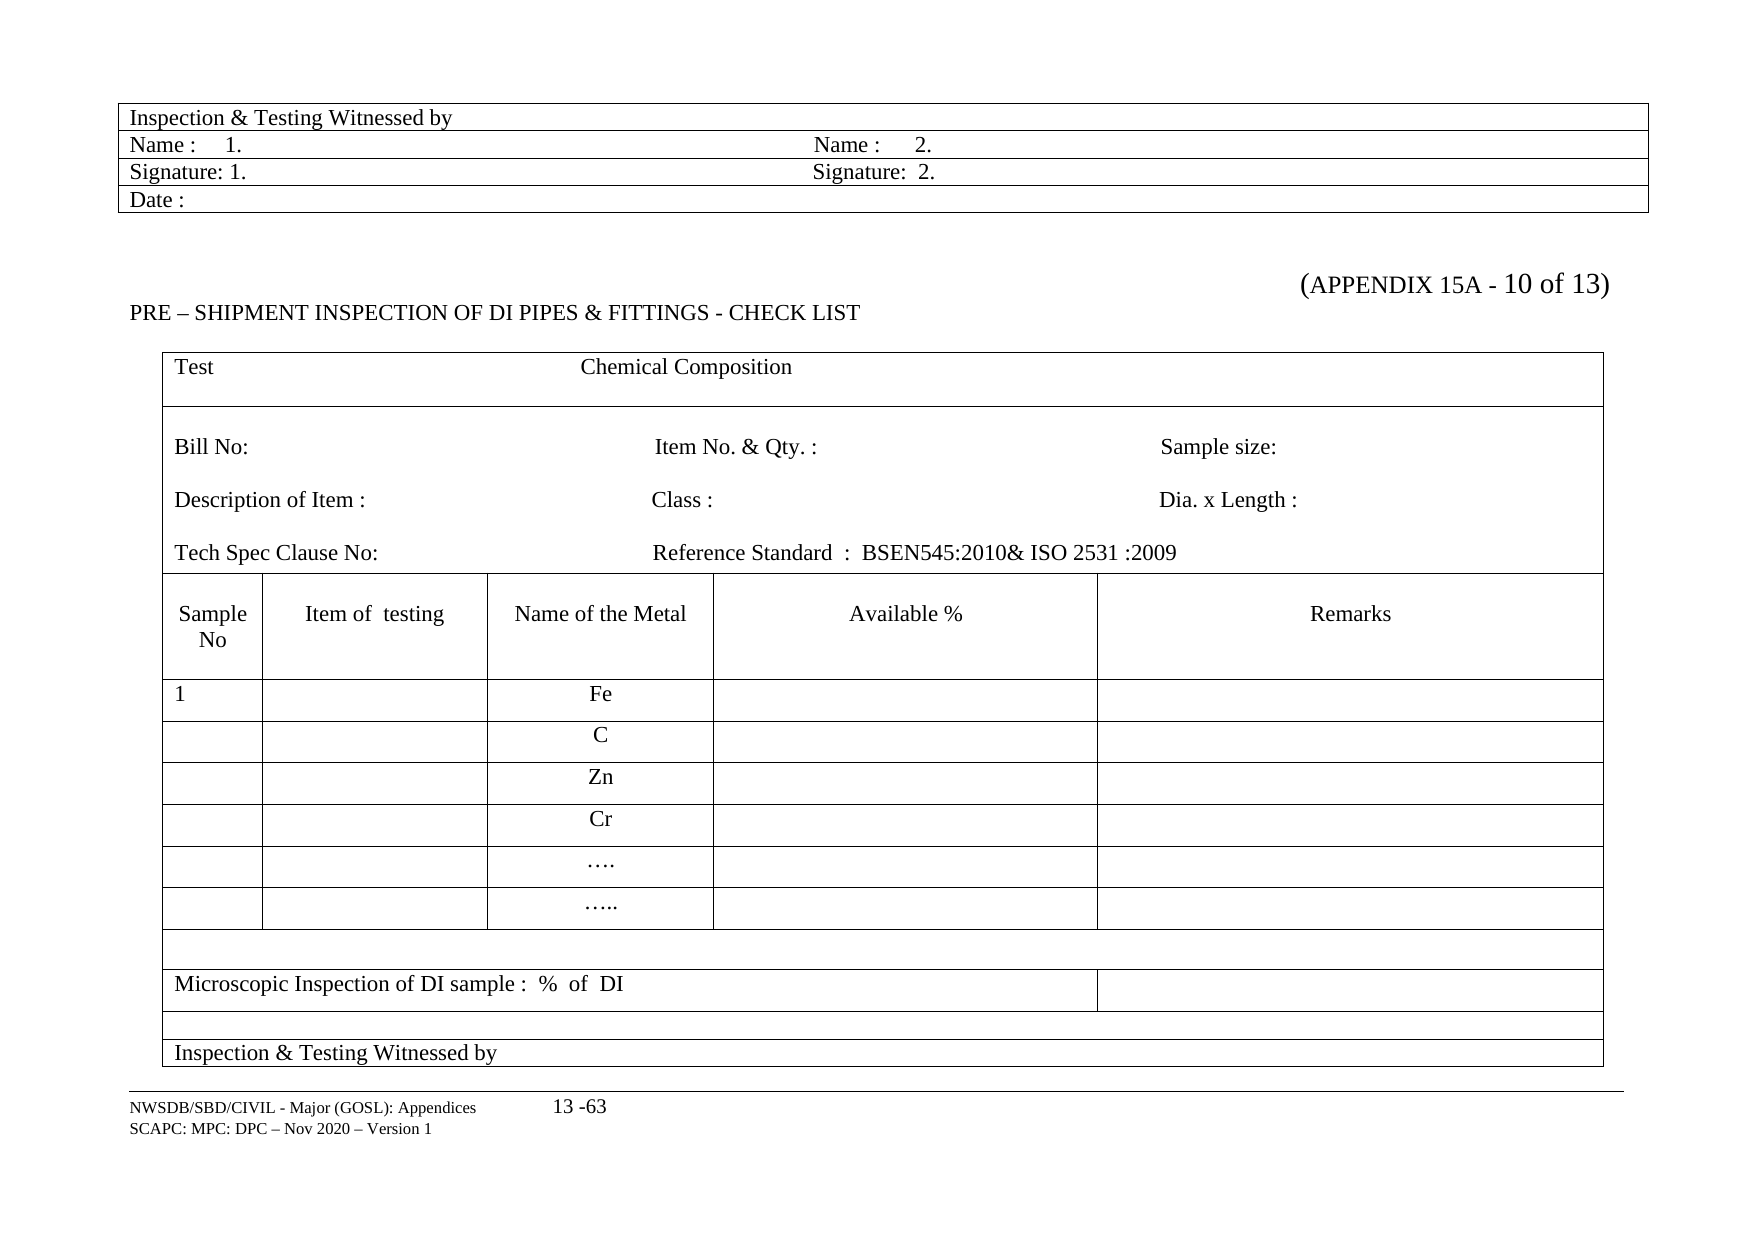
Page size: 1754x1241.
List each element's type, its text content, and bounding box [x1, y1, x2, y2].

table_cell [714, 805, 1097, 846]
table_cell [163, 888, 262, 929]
text (Appendix 15A - 10 of 13) [129, 266, 1610, 299]
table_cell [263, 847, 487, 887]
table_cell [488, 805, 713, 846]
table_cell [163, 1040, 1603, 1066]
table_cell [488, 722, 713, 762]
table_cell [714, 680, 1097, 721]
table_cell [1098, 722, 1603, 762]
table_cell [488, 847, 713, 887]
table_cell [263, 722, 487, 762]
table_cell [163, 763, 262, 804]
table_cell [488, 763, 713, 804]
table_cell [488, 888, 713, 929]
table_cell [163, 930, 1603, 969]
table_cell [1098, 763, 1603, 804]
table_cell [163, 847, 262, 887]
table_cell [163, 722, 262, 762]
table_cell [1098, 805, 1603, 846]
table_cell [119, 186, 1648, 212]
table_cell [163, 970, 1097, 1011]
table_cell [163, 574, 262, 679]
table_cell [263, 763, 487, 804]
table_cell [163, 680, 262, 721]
text PRE – SHIPMENT INSPECTION OF DI PIPES & FITTINGS - CHECK LIST [129, 299, 1610, 326]
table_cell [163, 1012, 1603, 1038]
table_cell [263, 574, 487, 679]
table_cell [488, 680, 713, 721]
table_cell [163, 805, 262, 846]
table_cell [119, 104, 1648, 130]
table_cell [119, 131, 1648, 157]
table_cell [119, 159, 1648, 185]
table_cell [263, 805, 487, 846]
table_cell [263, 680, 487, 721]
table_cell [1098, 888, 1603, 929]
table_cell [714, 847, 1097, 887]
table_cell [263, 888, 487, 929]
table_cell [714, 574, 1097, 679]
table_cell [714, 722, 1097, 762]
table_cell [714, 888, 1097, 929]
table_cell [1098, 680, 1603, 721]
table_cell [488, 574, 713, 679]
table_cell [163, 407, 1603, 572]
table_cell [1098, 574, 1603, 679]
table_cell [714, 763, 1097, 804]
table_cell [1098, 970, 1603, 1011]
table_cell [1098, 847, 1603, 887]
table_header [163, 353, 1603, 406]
